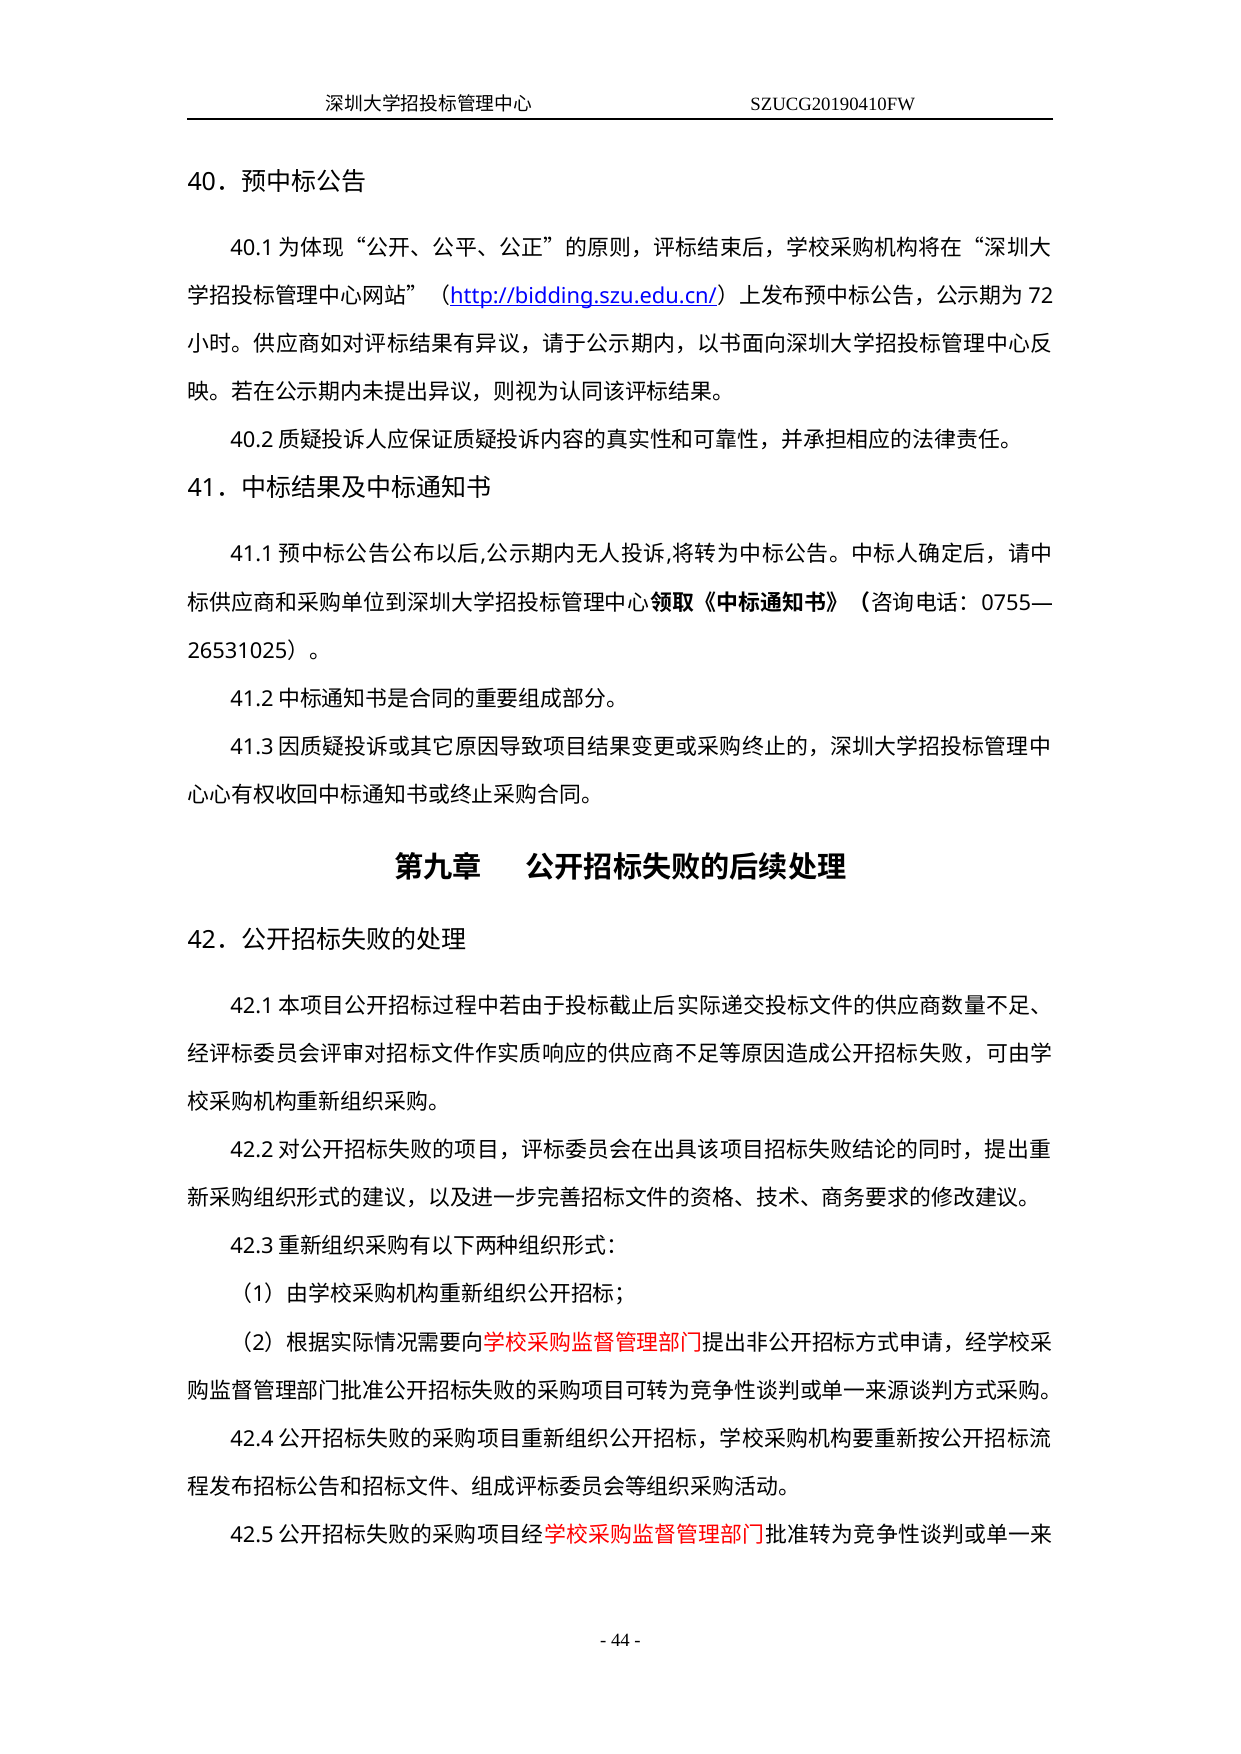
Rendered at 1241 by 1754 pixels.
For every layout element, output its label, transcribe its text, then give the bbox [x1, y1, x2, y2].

text 41．中标结果及中标通知书 [187, 462, 1053, 510]
subtitle 公开招标失败的后续处理 [187, 841, 1053, 889]
text 41.3因质疑投诉或其它原因导致项目结果变更或采购终止的，深圳大学招投标管理中心心有权收回中标通知书或终止采购合同。 [187, 721, 1053, 817]
text 42.1本项目公开招标过程中若由于投标截止后实际递交投标文件的供应商数量不足、经评标委员会评审对招标文件作实质响应的供应商不足等原因造成公开招标失败，可由学校采购机构重新组织采购。 [187, 979, 1053, 1124]
text 41.2中标通知书是合同的重要组成部分。 [187, 673, 1053, 721]
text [187, 1509, 1053, 1557]
text 42.3重新组织采购有以下两种组织形式： [187, 1220, 1053, 1268]
text 40．预中标公告 [187, 155, 1053, 203]
text 40.2质疑投诉人应保证质疑投诉内容的真实性和可靠性，并承担相应的法律责任。 [187, 414, 1053, 462]
text 42.4公开招标失败的采购项目重新组织公开招标，学校采购机构要重新按公开招标流程发布招标公告和招标文件、组成评标委员会等组织采购活动。 [187, 1413, 1053, 1509]
text （1）由学校采购机构重新组织公开招标； [187, 1268, 1053, 1316]
text 42．公开招标失败的处理 [187, 913, 1053, 961]
text （2）根据实际情况需要向学校采购监督管理部门提出非公开招标方式申请，经学校采购监督管理部门批准公开招标失败的采购项目可转为竞争性谈判或单一来源谈判方式采购。 [187, 1316, 1053, 1413]
text 40.1为体现“公开、公平、公正”的原则，评标结束后，学校采购机构将在“深圳大学招投标管理中心网站”（http://bidding.szu.edu.cn/）上发布预中标公告，公示期为72小时。供应商如对评标结果有异议，请于公示期内，以书面向深圳大学招投标管理中心反映。若在公示期内未提出异议，则视为认同该评标结果。 [187, 221, 1053, 414]
text 42.2对公开招标失败的项目，评标委员会在出具该项目招标失败结论的同时，提出重新采购组织形式的建议，以及进一步完善招标文件的资格、技术、商务要求的修改建议。 [187, 1124, 1053, 1220]
text 41.1预中标公告公布以后,公示期内无人投诉,将转为中标公告。中标人确定后，请中标供应商和采购单位到深圳大学招投标管理中心领取《中标通知书》（咨询电话：0755—26531025）。 [187, 528, 1053, 673]
